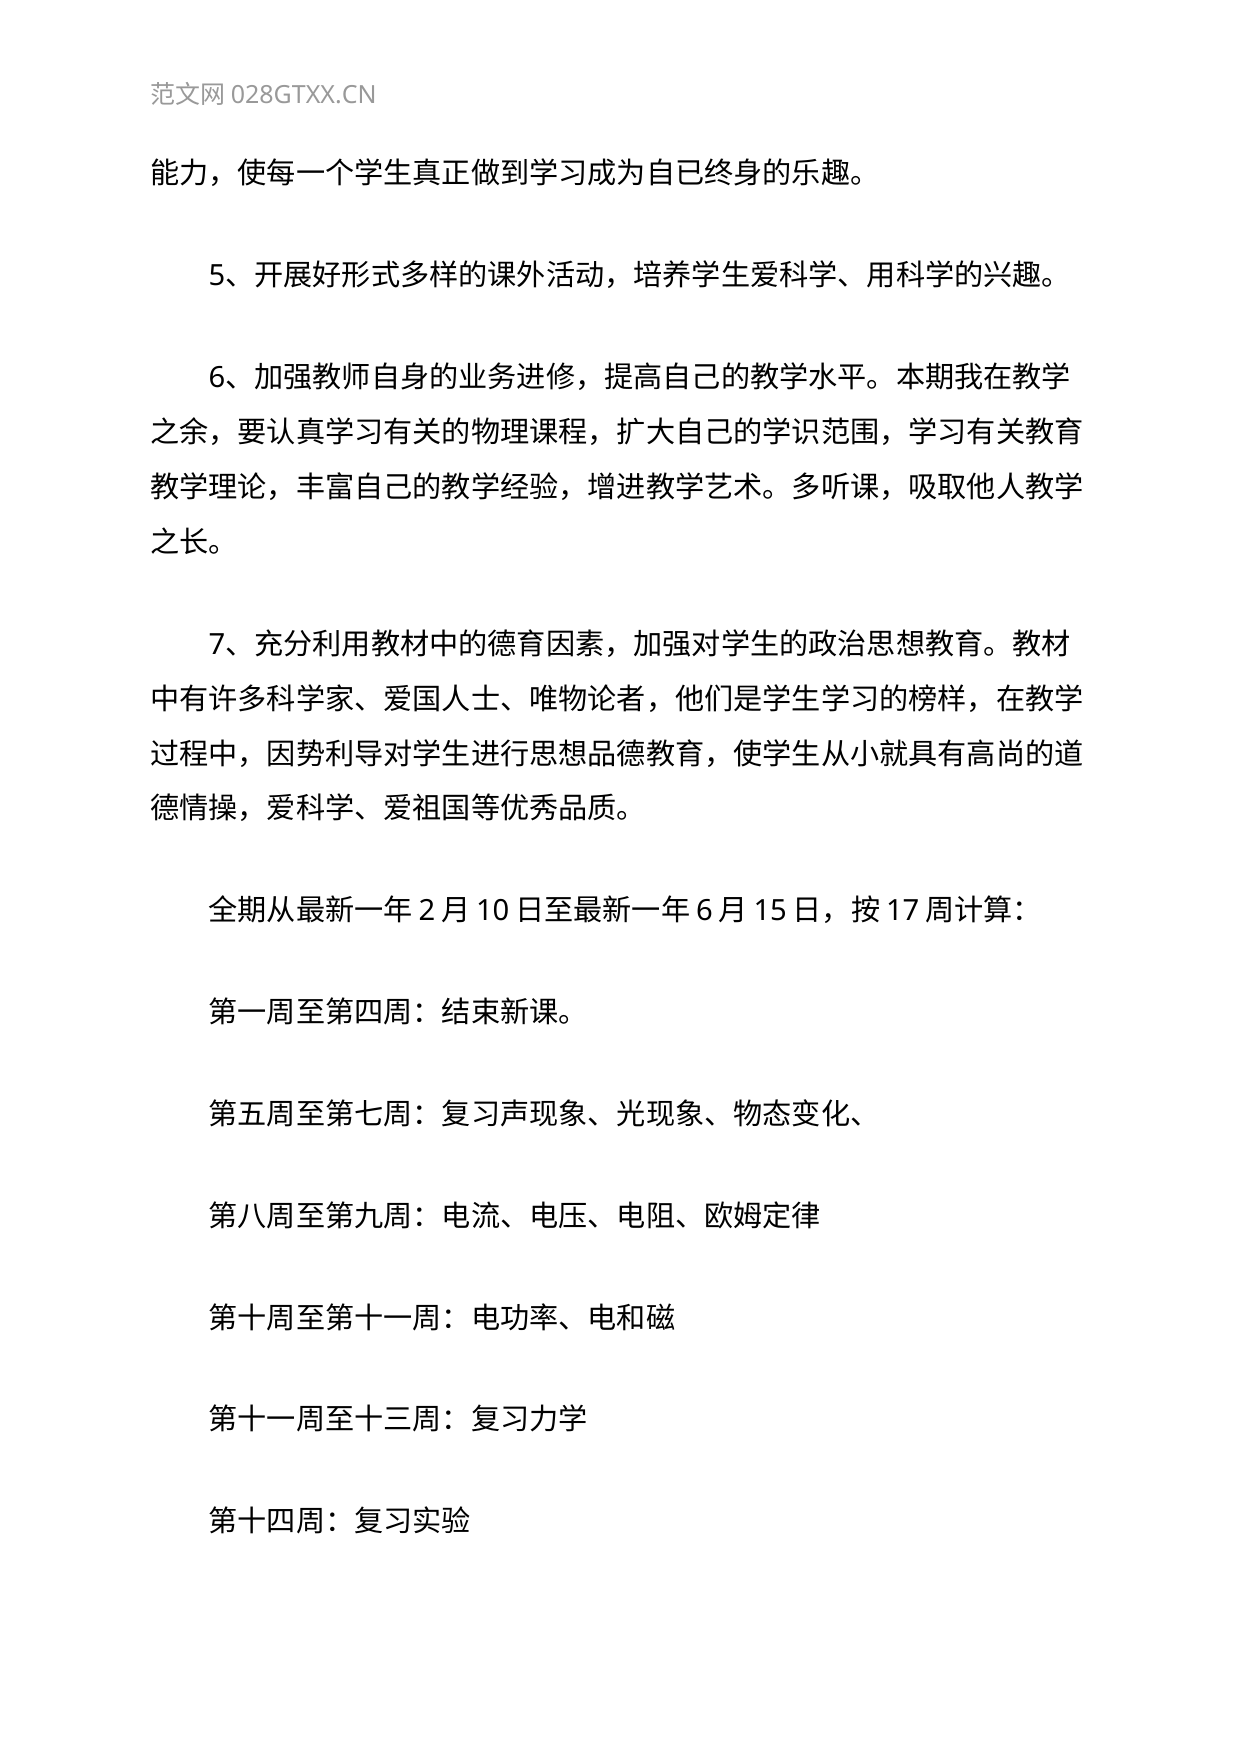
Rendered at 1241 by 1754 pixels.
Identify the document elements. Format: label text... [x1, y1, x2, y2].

text 全期从最新一年2月10日至最新一年6月15日，按17周计算： [150, 887, 1090, 929]
text 第十周至第十一周：电功率、电和磁 [150, 1294, 1090, 1336]
text 第十一周至十三周：复习力学 [150, 1396, 1090, 1438]
text 第十四周：复习实验 [150, 1498, 1090, 1540]
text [150, 150, 1090, 192]
text 7、充分利用教材中的德育因素，加强对学生的政治思想教育。教材中有许多科学家、爱国人士、唯物论者，他们是学生学习的榜样，在教学过程中，因势利导对学生进行思想品德教育，使学生从小就具有高尚的道德情操，爱科学、爱祖国等优秀品质。 [150, 620, 1090, 827]
text 第五周至第七周：复习声现象、光现象、物态变化、 [150, 1091, 1090, 1133]
text 第一周至第四周：结束新课。 [150, 989, 1090, 1031]
text 6、加强教师自身的业务进修，提高自己的教学水平。本期我在教学之余，要认真学习有关的物理课程，扩大自己的学识范围，学习有关教育教学理论，丰富自己的教学经验，增进教学艺术。多听课，吸取他人教学之长。 [150, 354, 1090, 561]
text 第八周至第九周：电流、电压、电阻、欧姆定律 [150, 1192, 1090, 1235]
text 5、开展好形式多样的课外活动，培养学生爱科学、用科学的兴趣。 [150, 252, 1090, 294]
